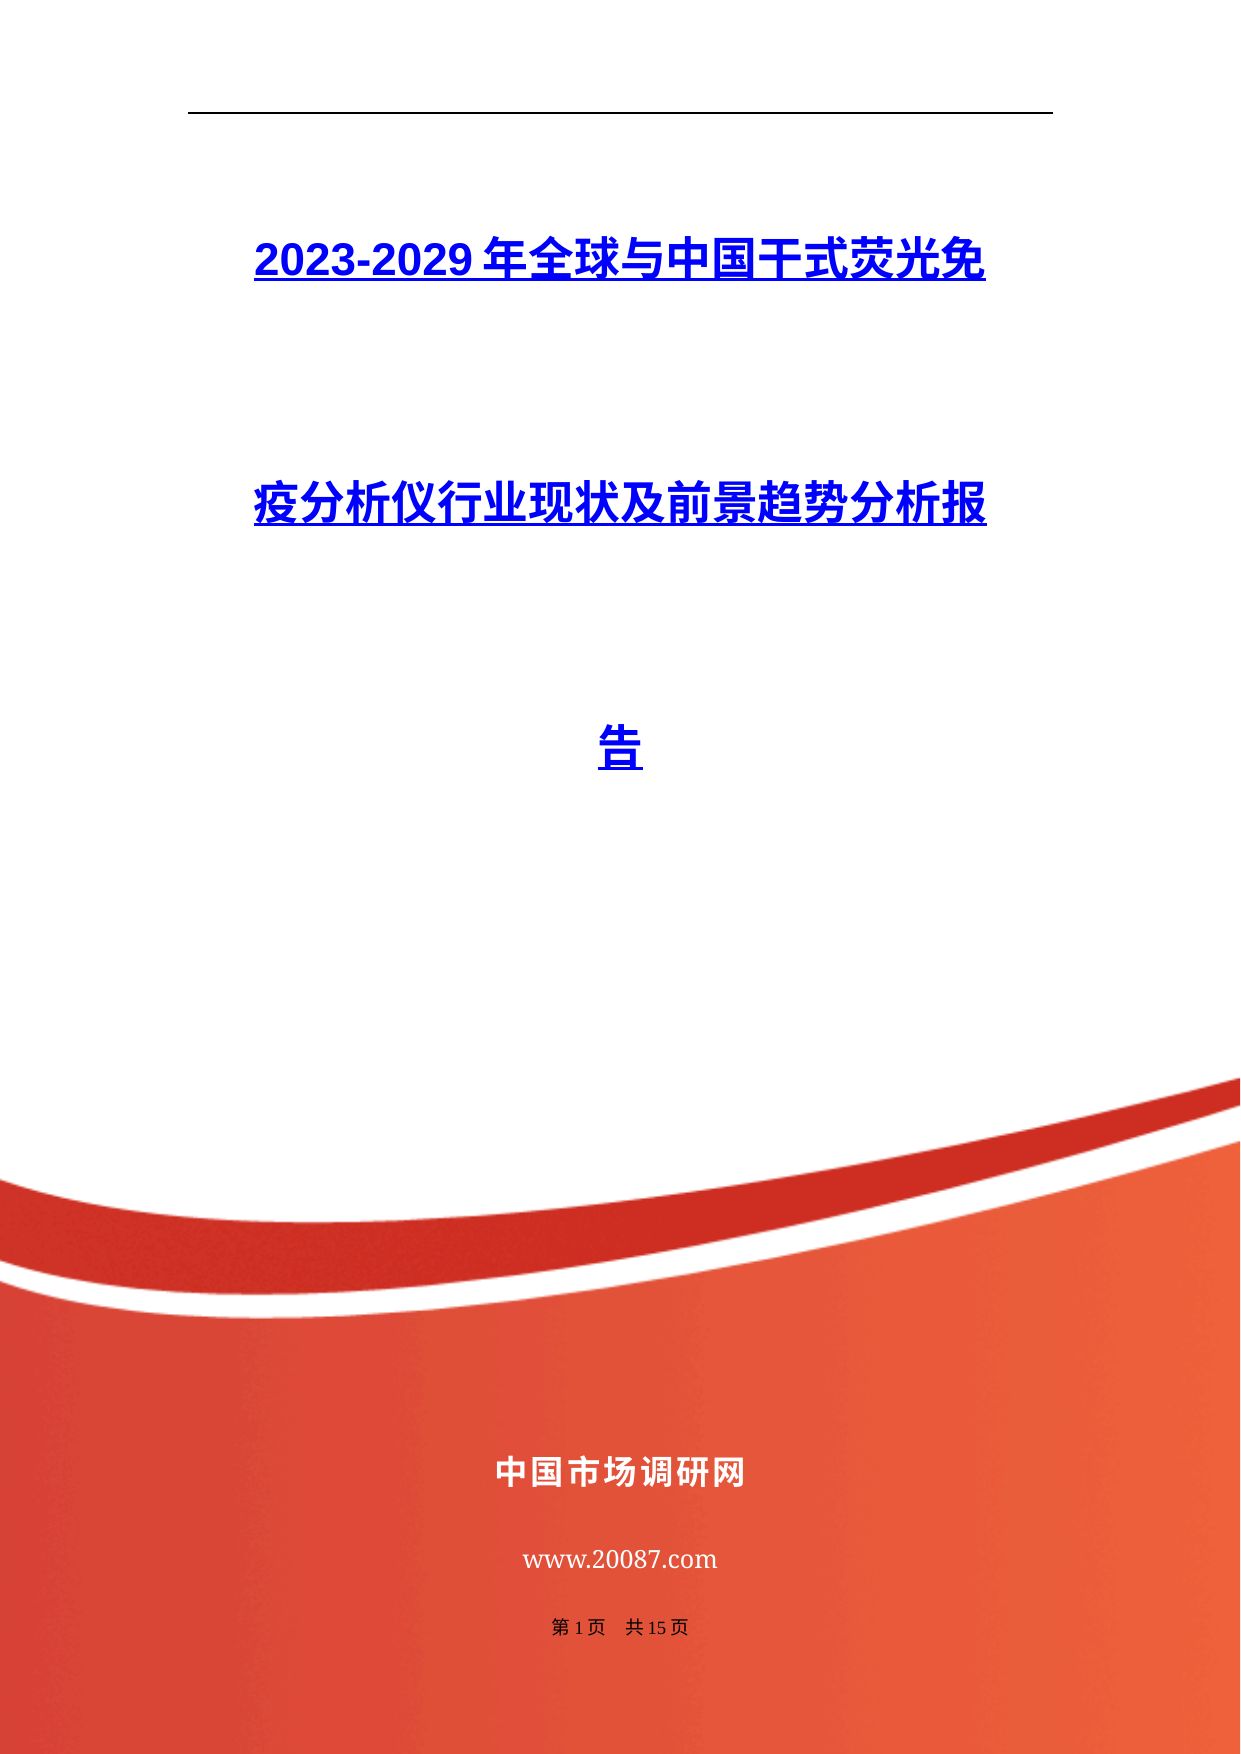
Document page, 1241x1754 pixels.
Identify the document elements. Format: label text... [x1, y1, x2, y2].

picture [0, 1006, 1241, 1754]
text www.20087.com [187, 1526, 1053, 1591]
subtitle 中国市场调研网 [187, 1437, 1053, 1502]
table_header 2023-2029年全球与中国干式荧光免疫分析仪行业现状及前景趋势分析报告 [188, 207, 1053, 871]
